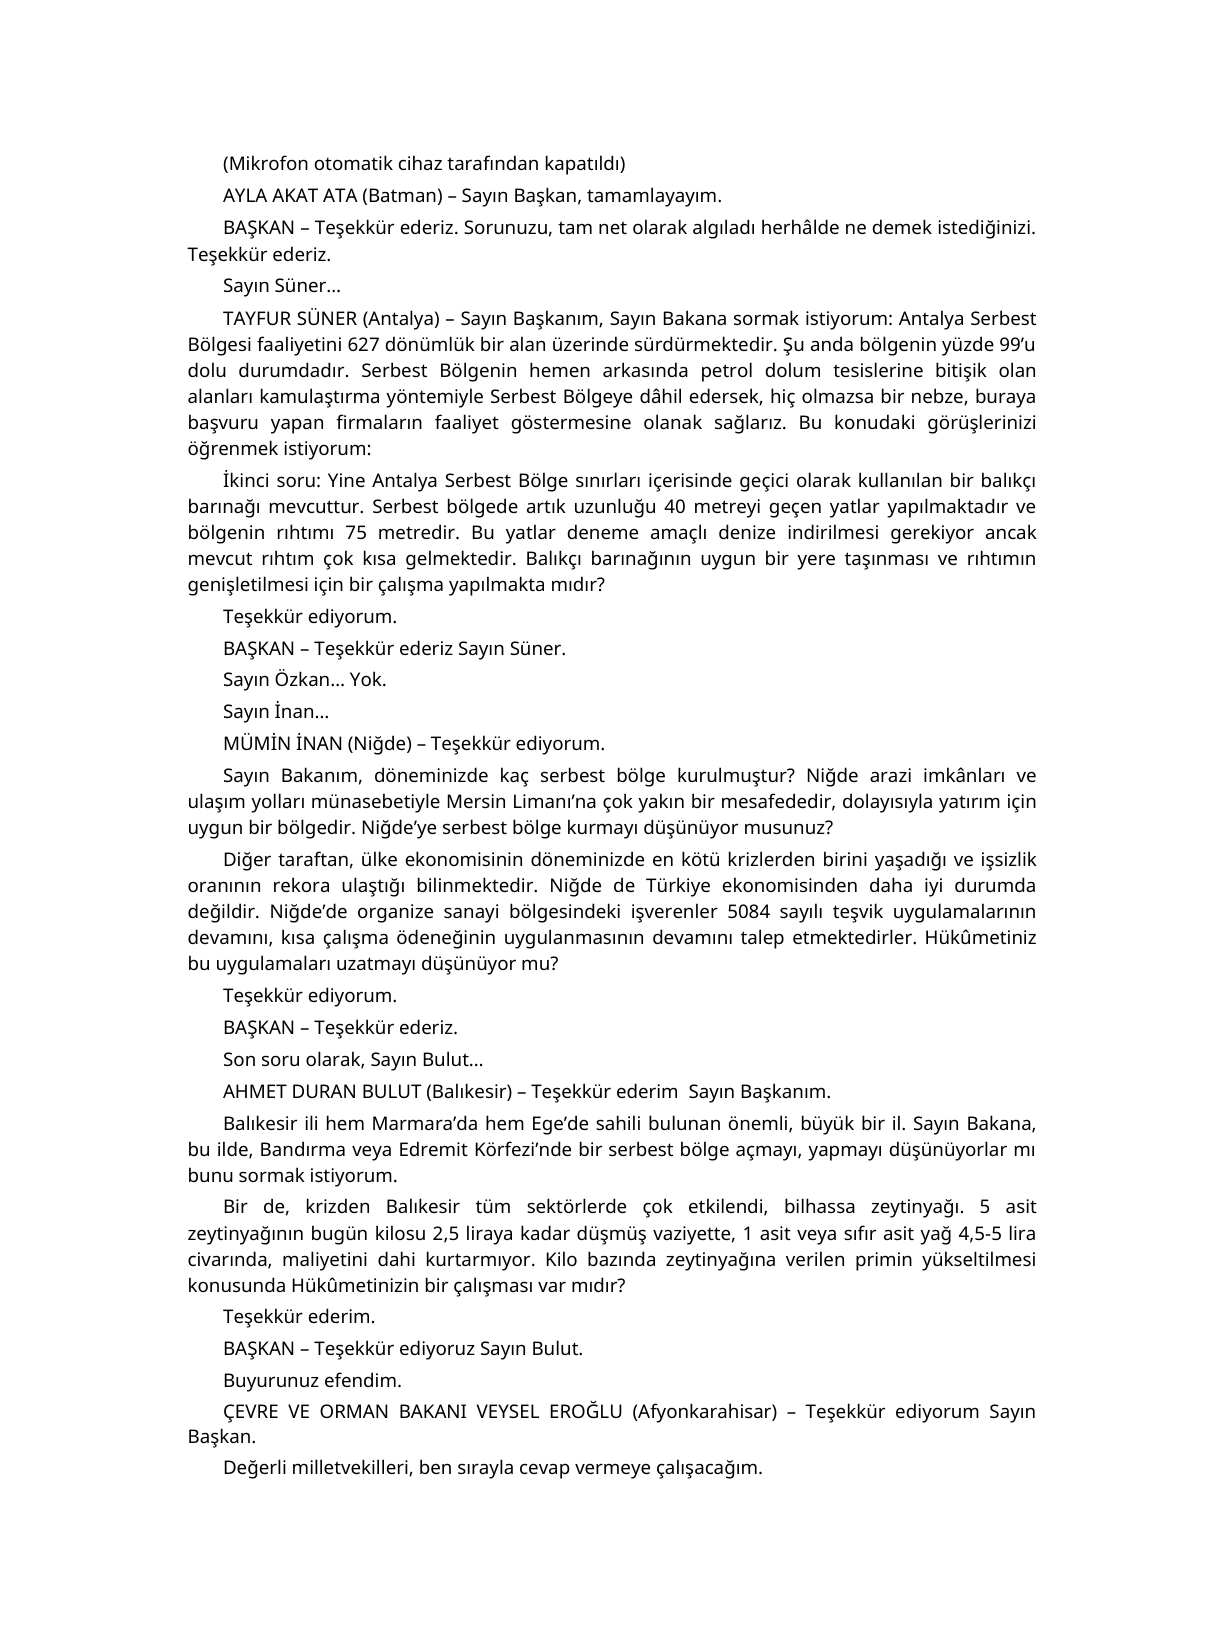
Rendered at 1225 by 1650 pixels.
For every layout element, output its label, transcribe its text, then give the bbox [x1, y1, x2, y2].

text Bir de, krizden Balıkesir tüm sektörlerde çok etkilendi, bilhassa zeytinyağı. 5 asit zeytinyağının bugün kilosu 2,5 liraya kadar düşmüş vaziyette, 1 asit veya sıfır asit yağ 4,5-5 lira civarında, maliyetini dahi kurtarmıyor. Kilo bazında zeytinyağına verilen primin yükseltilmesi konusunda Hükûmetinizin bir çalışması var mıdır? [187, 1193, 1037, 1297]
text AHMET DURAN BULUT (Balıkesir) – Teşekkür ederim Sayın Başkanım. [187, 1077, 1037, 1103]
text ÇEVRE VE ORMAN BAKANI VEYSEL EROĞLU (Afyonkarahisar) – Teşekkür ediyorum Sayın Başkan. [187, 1399, 1037, 1449]
text Sayın Özkan… Yok. [187, 666, 1037, 692]
text Balıkesir ili hem Marmara’da hem Ege’de sahili bulunan önemli, büyük bir il. Sayın Bakana, bu ilde, Bandırma veya Edremit Körfezi’nde bir serbest bölge açmayı, yapmayı düşünüyorlar mı bunu sormak istiyorum. [187, 1109, 1037, 1187]
text Sayın Süner… [187, 272, 1037, 298]
text Son soru olarak, Sayın Bulut… [187, 1045, 1037, 1071]
text Sayın İnan… [187, 698, 1037, 724]
text Sayın Bakanım, döneminizde kaç serbest bölge kurulmuştur? Niğde arazi imkânları ve ulaşım yolları münasebetiyle Mersin Limanı’na çok yakın bir mesafededir, dolayısıyla yatırım için uygun bir bölgedir. Niğde’ye serbest bölge kurmayı düşünüyor musunuz? [187, 762, 1037, 840]
text TAYFUR SÜNER (Antalya) – Sayın Başkanım, Sayın Bakana sormak istiyorum: Antalya Serbest Bölgesi faaliyetini 627 dönümlük bir alan üzerinde sürdürmektedir. Şu anda bölgenin yüzde 99’u dolu durumdadır. Serbest Bölgenin hemen arkasında petrol dolum tesislerine bitişik olan alanları kamulaştırma yöntemiyle Serbest Bölgeye dâhil edersek, hiç olmazsa bir nebze, buraya başvuru yapan firmaların faaliyet göstermesine olanak sağlarız. Bu konudaki görüşlerinizi öğrenmek istiyorum: [187, 304, 1037, 460]
text AYLA AKAT ATA (Batman) – Sayın Başkan, tamamlayayım. [187, 182, 1037, 208]
text Teşekkür ederim. [187, 1303, 1037, 1329]
text Değerli milletvekilleri, ben sırayla cevap vermeye çalışacağım. [187, 1454, 1037, 1479]
text İkinci soru: Yine Antalya Serbest Bölge sınırları içerisinde geçici olarak kullanılan bir balıkçı barınağı mevcuttur. Serbest bölgede artık uzunluğu 40 metreyi geçen yatlar yapılmaktadır ve bölgenin rıhtımı 75 metredir. Bu yatlar deneme amaçlı denize indirilmesi gerekiyor ancak mevcut rıhtım çok kısa gelmektedir. Balıkçı barınağının uygun bir yere taşınması ve rıhtımın genişletilmesi için bir çalışma yapılmakta mıdır? [187, 466, 1037, 596]
text (Mikrofon otomatik cihaz tarafından kapatıldı) [187, 150, 1037, 176]
text BAŞKAN – Teşekkür ederiz. Sorunuzu, tam net olarak algıladı herhâlde ne demek istediğinizi. Teşekkür ederiz. [187, 214, 1037, 266]
text Buyurunuz efendim. [187, 1367, 1037, 1393]
text BAŞKAN – Teşekkür ediyoruz Sayın Bulut. [187, 1335, 1037, 1361]
text Diğer taraftan, ülke ekonomisinin döneminizde en kötü krizlerden birini yaşadığı ve işsizlik oranının rekora ulaştığı bilinmektedir. Niğde de Türkiye ekonomisinden daha iyi durumda değildir. Niğde’de organize sanayi bölgesindeki işverenler 5084 sayılı teşvik uygulamalarının devamını, kısa çalışma ödeneğinin uygulanmasının devamını talep etmektedirler. Hükûmetiniz bu uygulamaları uzatmayı düşünüyor mu? [187, 846, 1037, 976]
text Teşekkür ediyorum. [187, 982, 1037, 1008]
text BAŞKAN – Teşekkür ederiz Sayın Süner. [187, 634, 1037, 660]
text BAŞKAN – Teşekkür ederiz. [187, 1013, 1037, 1039]
text MÜMİN İNAN (Niğde) – Teşekkür ediyorum. [187, 730, 1037, 756]
text Teşekkür ediyorum. [187, 602, 1037, 628]
